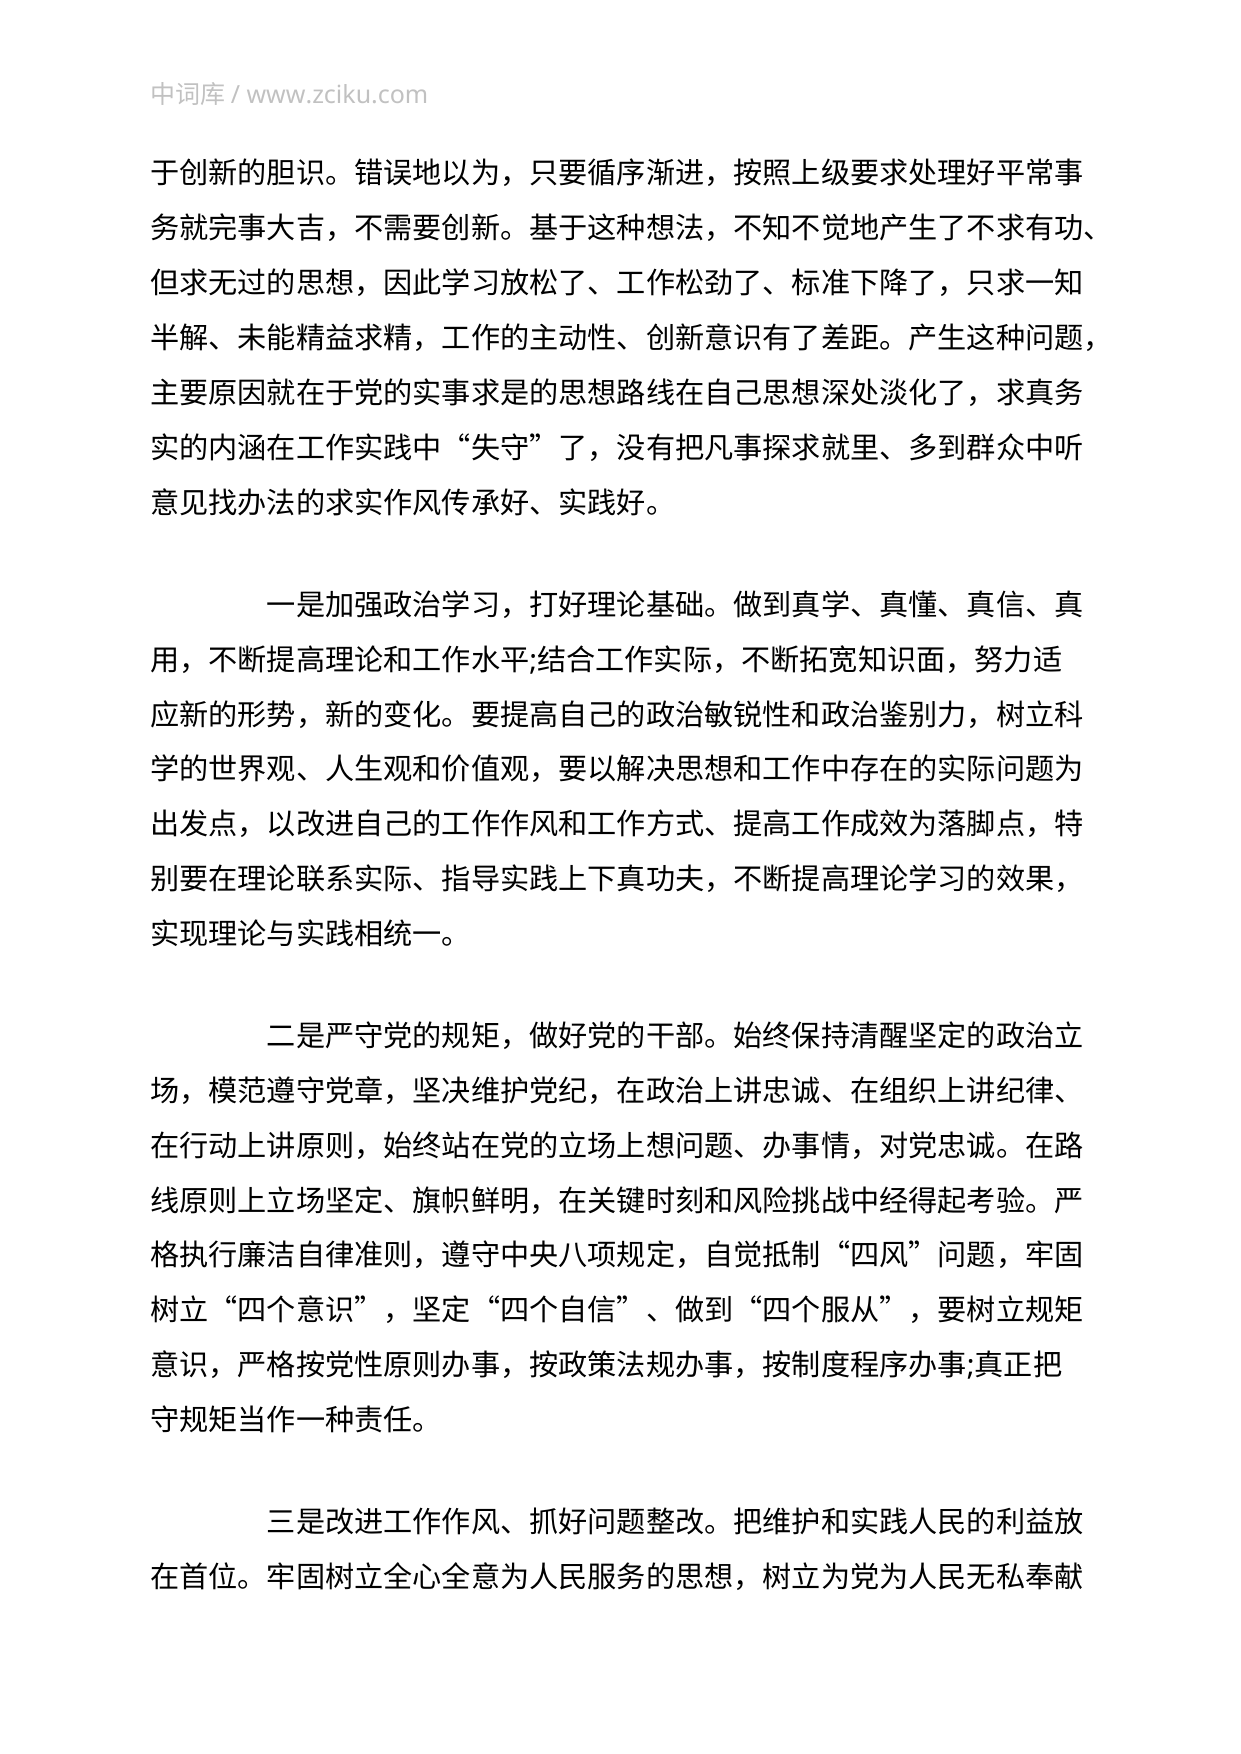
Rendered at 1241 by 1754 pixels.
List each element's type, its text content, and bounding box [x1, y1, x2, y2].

text 一是加强政治学习，打好理论基础。做到真学、真懂、真信、真用，不断提高理论和工作水平;结合工作实际，不断拓宽知识面，努力适应新的形势，新的变化。要提高自己的政治敏锐性和政治鉴别力，树立科学的世界观、人生观和价值观，要以解决思想和工作中存在的实际问题为出发点，以改进自己的工作作风和工作方式、提高工作成效为落脚点，特别要在理论联系实际、指导实践上下真功夫，不断提高理论学习的效果，实现理论与实践相统一。 [150, 581, 1090, 953]
text 二是严守党的规矩，做好党的干部。始终保持清醒坚定的政治立场，模范遵守党章，坚决维护党纪，在政治上讲忠诚、在组织上讲纪律、在行动上讲原则，始终站在党的立场上想问题、办事情，对党忠诚。在路线原则上立场坚定、旗帜鲜明，在关键时刻和风险挑战中经得起考验。严格执行廉洁自律准则，遵守中央八项规定，自觉抵制“四风”问题，牢固树立“四个意识”，坚定“四个自信”、做到“四个服从”，要树立规矩意识，严格按党性原则办事，按政策法规办事，按制度程序办事;真正把守规矩当作一种责任。 [150, 1012, 1090, 1439]
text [150, 1498, 1090, 1596]
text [150, 150, 1090, 522]
